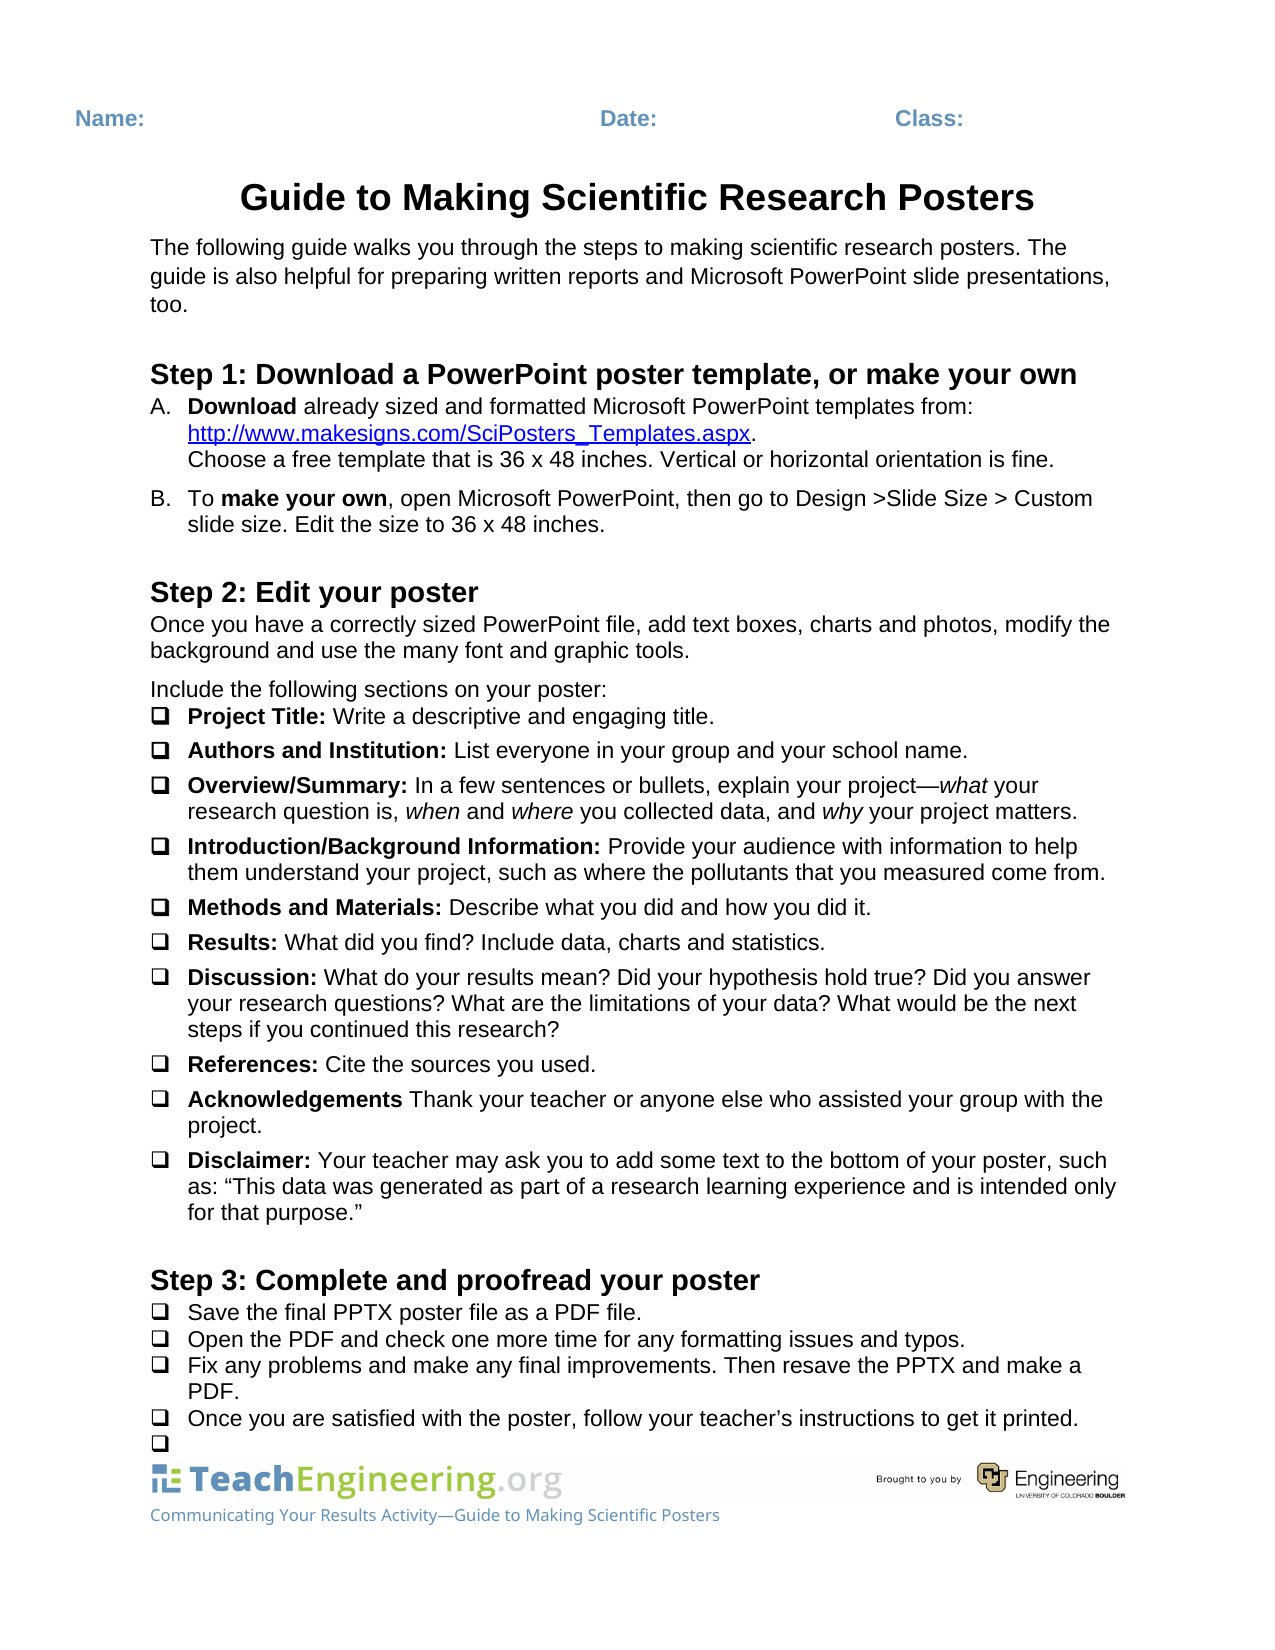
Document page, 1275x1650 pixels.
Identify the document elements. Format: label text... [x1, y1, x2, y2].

list Results: What did you find? Include data, charts and statistics. [150, 929, 1125, 955]
list Project Title: Write a descriptive and engaging title. [150, 703, 1125, 729]
list Acknowledgements Thank your teacher or anyone else who assisted your group with the project. [150, 1086, 1125, 1138]
subtitle Step 1: Download a PowerPoint poster template, or make your own [150, 357, 1125, 391]
list Introduction/Background Information: Provide your audience with information to help them understand your project, such as where the pollutants that you measured come from. [150, 833, 1125, 886]
list Fix any problems and make any final improvements. Then resave the PPTX and make a PDF. [150, 1352, 1125, 1405]
text The following guide walks you through the steps to making scientific research posters. The guide is also helpful for preparing written reports and Microsoft PowerPoint slide presentations, too. [150, 234, 1125, 317]
list Overview/Summary: In a few sentences or bullets, explain your project—what your research question is, when and where you collected data, and why your project matters. [150, 772, 1125, 825]
list Once you are satisfied with the poster, follow your teacher’s instructions to get it printed. [150, 1405, 1125, 1431]
list Discussion: What do your results mean? Did your hypothesis hold true? Did you answer your research questions? What are the limitations of your data? What would be the next steps if you continued this research? [150, 963, 1125, 1042]
text Include the following sections on your poster: [150, 676, 1125, 703]
text Once you have a correctly sized PowerPoint file, add text boxes, charts and photos, modify the background and use the many font and graphic tools. [150, 611, 1125, 664]
list Methods and Materials: Describe what you did and how you did it. [150, 894, 1125, 920]
picture [150, 1458, 1125, 1502]
list Disclaimer: Your teacher may ask you to add some text to the bottom of your poster, such as: “This data was generated as part of a research learning experience and is intended only for that purpose.” [150, 1147, 1125, 1226]
list To make your own, open Microsoft PowerPoint, then go to Design >Slide Size > Custom slide size. Edit the size to 36 x 48 inches. [150, 485, 1125, 537]
text Guide to Making Scientific Research Posters [150, 175, 1125, 218]
list Save the final PPTX poster file as a PDF file. [150, 1299, 1125, 1326]
subtitle Step 2: Edit your poster [150, 575, 1125, 608]
list Download already sized and formatted Microsoft PowerPoint templates from: http://www.makesigns.com/SciPosters_Templates.aspx. Choose a free template that is 36 x 48 inches. Vertical or horizontal orientation is fine. [150, 393, 1125, 472]
list References: Cite the sources you used. [150, 1051, 1125, 1077]
subtitle Step 3: Complete and proofread your poster [150, 1263, 1125, 1297]
list Open the PDF and check one more time for any formatting issues and typos. [150, 1326, 1125, 1352]
list Authors and Institution: List everyone in your group and your school name. [150, 737, 1125, 764]
